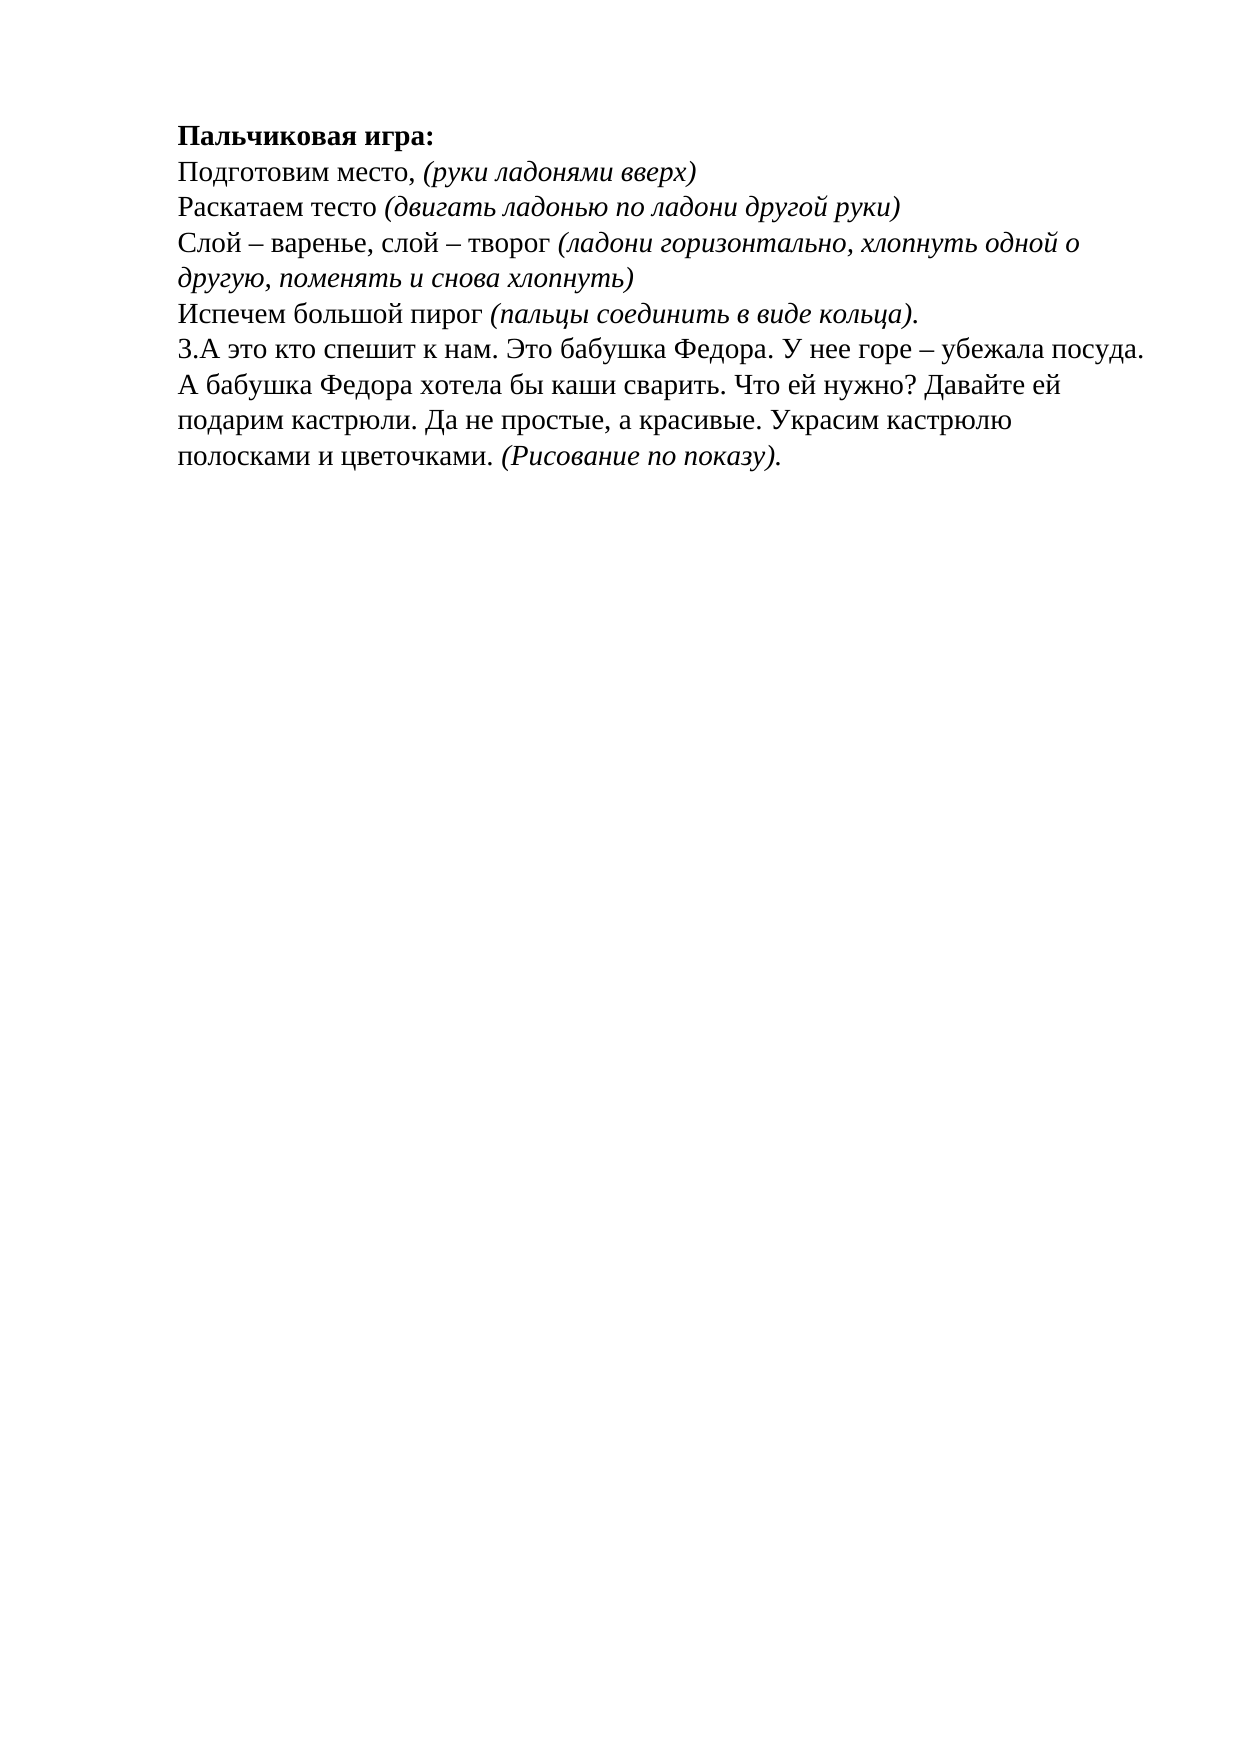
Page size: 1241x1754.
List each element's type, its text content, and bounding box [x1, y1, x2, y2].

text 3.А это кто спешит к нам. Это бабушка Федора. У нее горе – убежала посуда. А бабушка Федора хотела бы каши сварить. Что ей нужно? Давайте ей подарим кастрюли. Да не простые, а красивые. Украсим кастрюлю полосками и цветочками. (Рисование по показу). [177, 331, 1152, 471]
text Испечем большой пирог (пальцы соединить в виде кольца). [177, 296, 1152, 329]
text Раскатаем тесто (двигать ладонью по ладони другой руки) [177, 189, 1152, 223]
text Пальчиковая игра: [177, 118, 1152, 152]
text Подготовим место, (руки ладонями вверх) [177, 154, 1152, 187]
text Слой – варенье, слой – творог (ладони горизонтально, хлопнуть одной о другую, поменять и снова хлопнуть) [177, 225, 1152, 294]
